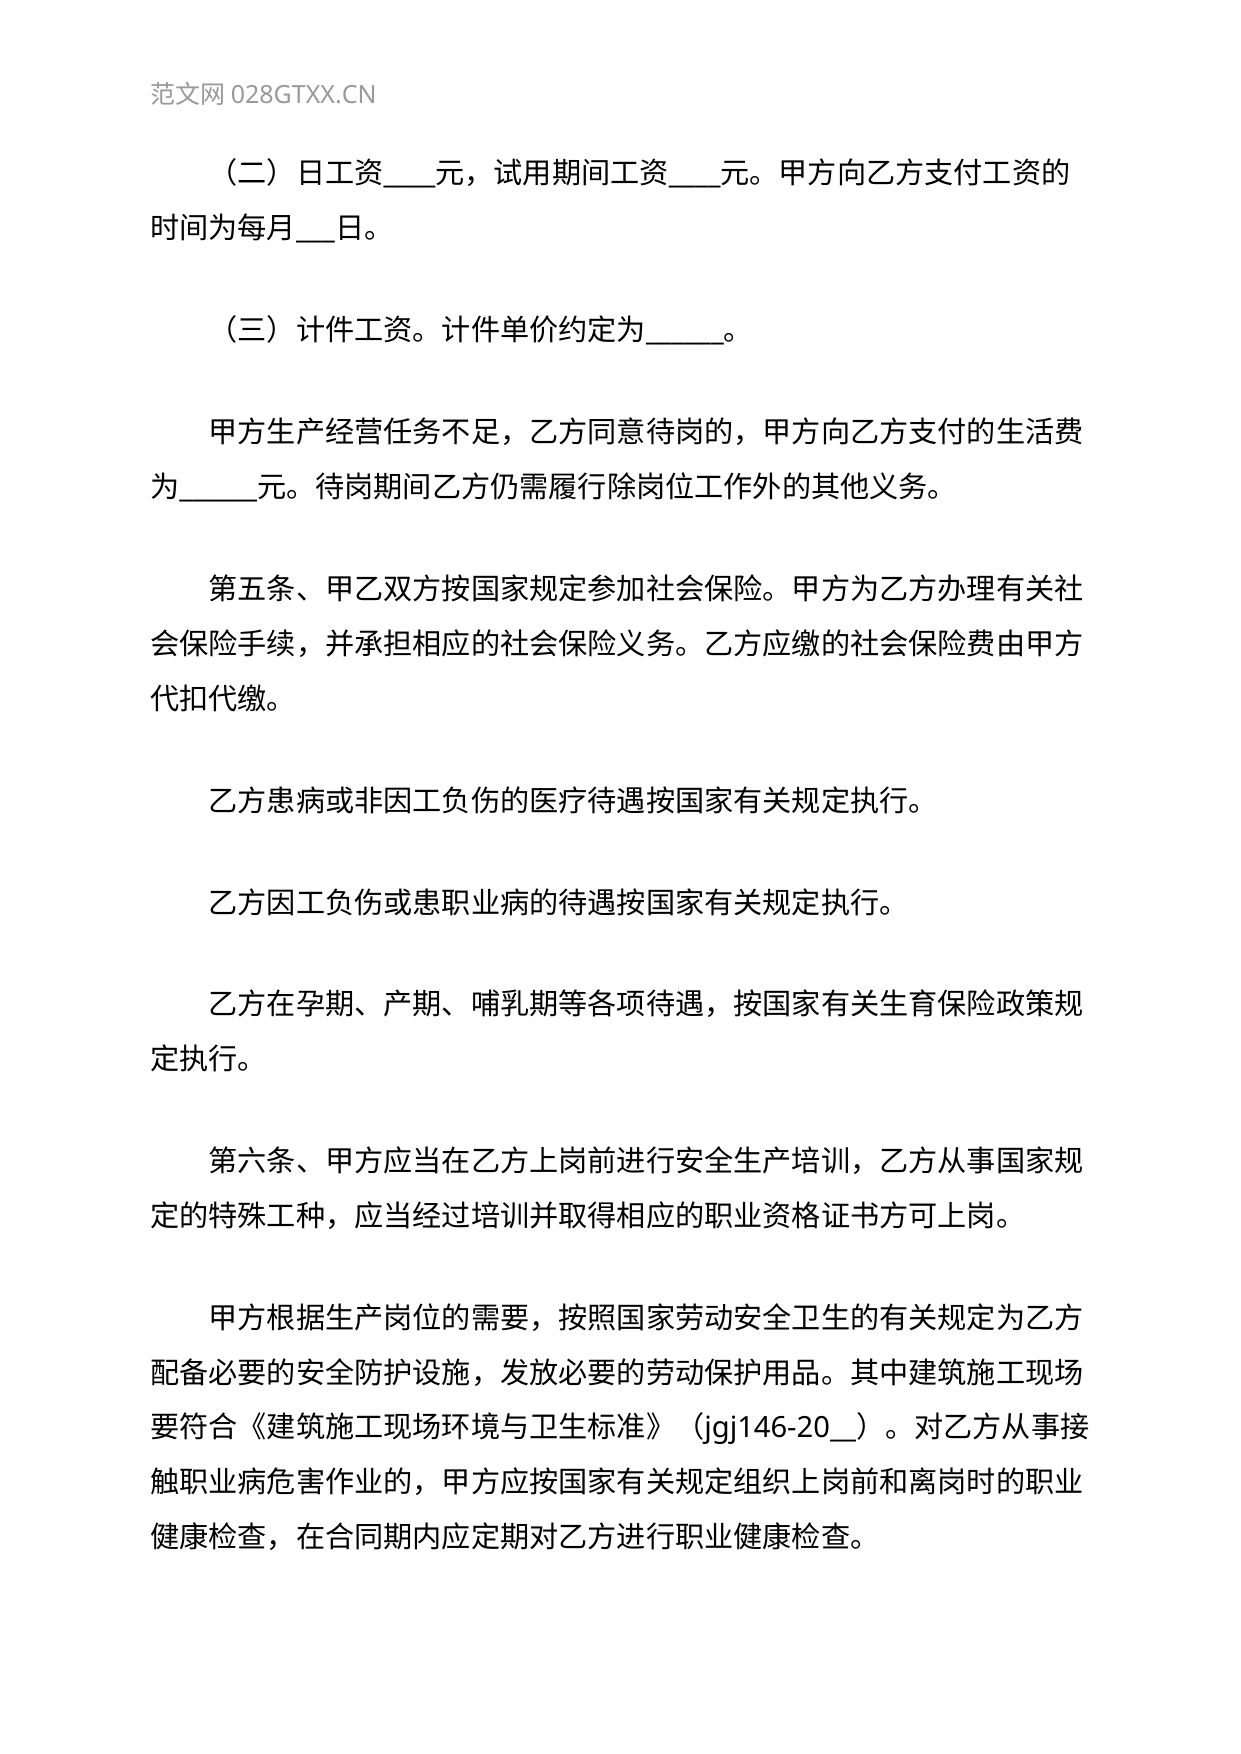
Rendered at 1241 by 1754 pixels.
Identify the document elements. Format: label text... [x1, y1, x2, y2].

text 甲方生产经营任务不足，乙方同意待岗的，甲方向乙方支付的生活费为______元。待岗期间乙方仍需履行除岗位工作外的其他义务。 [150, 409, 1090, 506]
text （三）计件工资。计件单价约定为______。 [150, 307, 1090, 349]
text 乙方患病或非因工负伤的医疗待遇按国家有关规定执行。 [150, 777, 1090, 820]
text 乙方因工负伤或患职业病的待遇按国家有关规定执行。 [150, 879, 1090, 921]
text 乙方在孕期、产期、哺乳期等各项待遇，按国家有关生育保险政策规定执行。 [150, 981, 1090, 1078]
text 甲方根据生产岗位的需要，按照国家劳动安全卫生的有关规定为乙方配备必要的安全防护设施，发放必要的劳动保护用品。其中建筑施工现场要符合《建筑施工现场环境与卫生标准》（jgj146-20__）。对乙方从事接触职业病危害作业的，甲方应按国家有关规定组织上岗前和离岗时的职业健康检查，在合同期内应定期对乙方进行职业健康检查。 [150, 1294, 1090, 1556]
text 第五条、甲乙双方按国家规定参加社会保险。甲方为乙方办理有关社会保险手续，并承担相应的社会保险义务。乙方应缴的社会保险费由甲方代扣代缴。 [150, 566, 1090, 718]
text 第六条、甲方应当在乙方上岗前进行安全生产培训，乙方从事国家规定的特殊工种，应当经过培训并取得相应的职业资格证书方可上岗。 [150, 1138, 1090, 1235]
text （二）日工资____元，试用期间工资____元。甲方向乙方支付工资的时间为每月___日。 [150, 150, 1090, 247]
